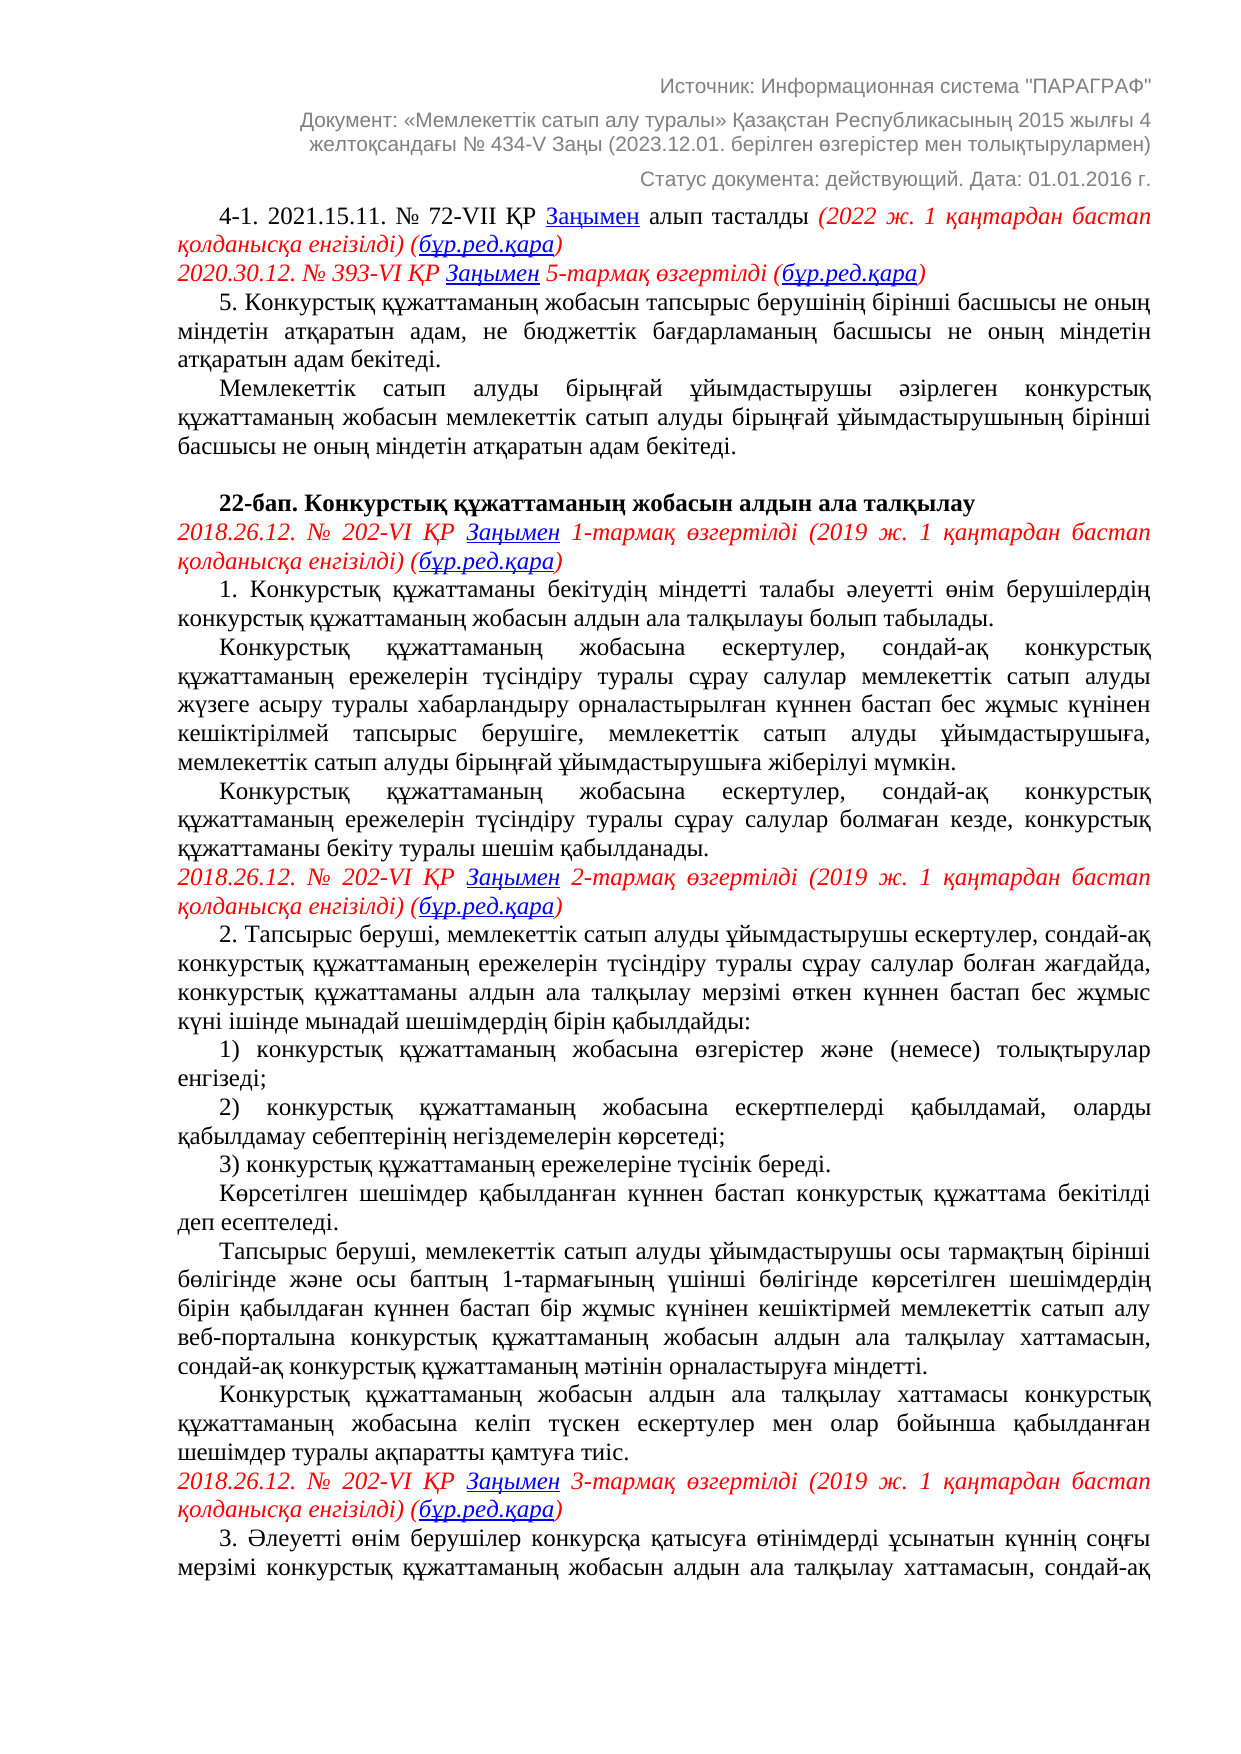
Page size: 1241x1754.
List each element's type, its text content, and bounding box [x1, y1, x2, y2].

text 2018.26.12. № 202-VІ ҚР Заңымен 2-тармақ өзгертілді (2019 ж. 1 қаңтардан бастап қолданысқа енгізілді) (бұр.ред.қара) [177, 862, 1152, 919]
text 3) конкурстық құжаттаманың ережелеріне түсінік береді. [177, 1149, 1152, 1178]
text 2020.30.12. № 393-VI ҚР Заңымен 5-тармақ өзгертілді (бұр.ред.қара) [177, 258, 1152, 287]
text 1) конкурстық құжаттаманың жобасына өзгерістер және (немесе) толықтырулар енгізеді; [177, 1034, 1152, 1092]
text 4-1. 2021.15.11. № 72-VII ҚР Заңымен алып тасталды (2022 ж. 1 қаңтардан бастап қолданысқа енгізілді) (бұр.ред.қара) [177, 201, 1152, 258]
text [177, 1523, 1152, 1581]
text 22-бап. Конкурстық құжаттаманың жобасын алдын ала талқылау [219, 488, 1152, 517]
text Мемлекеттік сатып алуды бірыңғай ұйымдастырушы әзірлеген конкурстық құжаттаманың жобасын мемлекеттік сатып алуды бірыңғай ұйымдастырушының бірінші басшысы не оның міндетін атқаратын адам бекітеді. [177, 373, 1152, 459]
text Конкурстық құжаттаманың жобасын алдын ала талқылау хаттамасы конкурстық құжаттаманың жобасына келіп түскен ескертулер мен олар бойынша қабылданған шешімдер туралы ақпаратты қамтуға тиіс. [177, 1379, 1152, 1466]
text Конкурстық құжаттаманың жобасына ескертулер, сондай-ақ конкурстық құжаттаманың ережелерін түсіндіру туралы сұрау салулар болмаған кезде, конкурстық құжаттаманы бекіту туралы шешім қабылданады. [177, 776, 1152, 862]
text 2) конкурстық құжаттаманың жобасына ескертпелерді қабылдамай, оларды қабылдамау себептерінің негіздемелерін көрсетеді; [177, 1092, 1152, 1149]
text 1. Конкурстық құжаттаманы бекітудің міндетті талабы әлеуетті өнім берушілердің конкурстық құжаттаманың жобасын алдын ала талқылауы болып табылады. [177, 574, 1152, 632]
text Конкурстық құжаттаманың жобасына ескертулер, сондай-ақ конкурстық құжаттаманың ережелерін түсіндіру туралы сұрау салулар мемлекеттік сатып алуды жүзеге асыру туралы хабарландыру орналастырылған күннен бастап бес жұмыс күнінен кешіктірілмей тапсырыс берушіге, мемлекеттік сатып алуды ұйымдастырушыға, мемлекеттік сатып алуды бірыңғай ұйымдастырушыға жіберілуі мүмкін. [177, 632, 1152, 776]
text 2018.26.12. № 202-VІ ҚР Заңымен 1-тармақ өзгертілді (2019 ж. 1 қаңтардан бастап қолданысқа енгізілді) (бұр.ред.қара) [177, 517, 1152, 574]
text 2. Тапсырыс беруші, мемлекеттік сатып алуды ұйымдастырушы ескертулер, сондай-ақ конкурстық құжаттаманың ережелерін түсіндіру туралы сұрау салулар болған жағдайда, конкурстық құжаттаманы алдын ала талқылау мерзімі өткен күннен бастап бес жұмыс күні ішінде мынадай шешімдердің бірін қабылдайды: [177, 919, 1152, 1034]
text Көрсетілген шешімдер қабылданған күннен бастап конкурстық құжаттама бекітілді деп есептеледі. [177, 1178, 1152, 1236]
text 2018.26.12. № 202-VІ ҚР Заңымен 3-тармақ өзгертілді (2019 ж. 1 қаңтардан бастап қолданысқа енгізілді) (бұр.ред.қара) [177, 1466, 1152, 1523]
text Тапсырыс беруші, мемлекеттік сатып алуды ұйымдастырушы осы тармақтың бірінші бөлігінде және осы баптың 1-тармағының үшінші бөлігінде көрсетілген шешімдердің бірін қабылдаған күннен бастап бір жұмыс күнінен кешіктірмей мемлекеттік сатып алу веб-порталына конкурстық құжаттаманың жобасын алдын ала талқылау хаттамасын, сондай-ақ конкурстық құжаттаманың мәтінін орналастыруға міндетті. [177, 1236, 1152, 1379]
text 5. Конкурстық құжаттаманың жобасын тапсырыс берушінің бірінші басшысы не оның міндетін атқаратын адам, не бюджеттік бағдарламаның басшысы не оның міндетін атқаратын адам бекітеді. [177, 287, 1152, 373]
